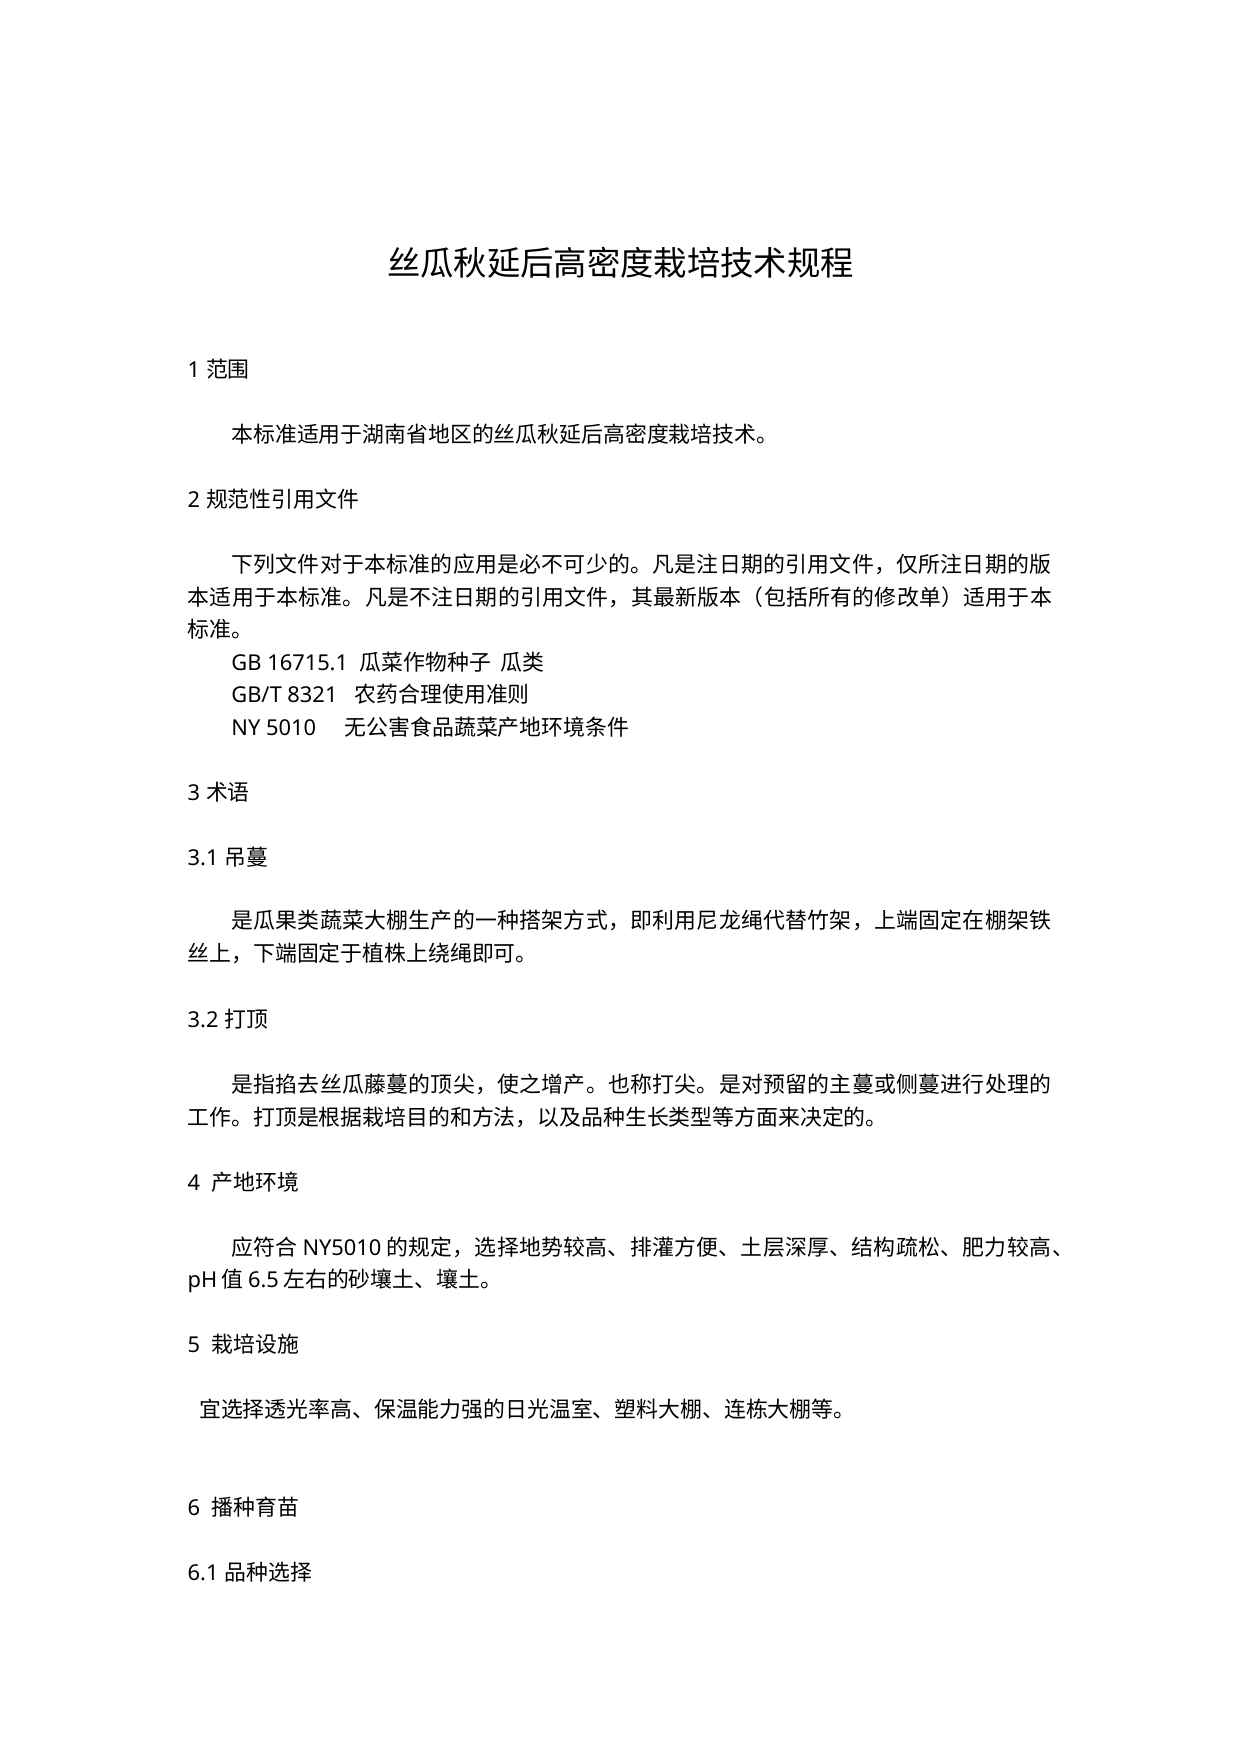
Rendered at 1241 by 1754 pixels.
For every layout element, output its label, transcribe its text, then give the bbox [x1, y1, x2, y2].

list 4 产地环境 [187, 1164, 1053, 1197]
list 6.1 品种选择 [187, 1554, 1053, 1587]
text GB/T 8321 农药合理使用准则 [187, 677, 1053, 709]
list 5 栽培设施 [187, 1327, 1053, 1359]
list 3 术语 [187, 774, 1053, 807]
text NY 5010 无公害食品蔬菜产地环境条件 [187, 709, 1053, 742]
text 宜选择透光率高、保温能力强的日光温室、塑料大棚、连栋大棚等。 [187, 1392, 1053, 1424]
text 应符合NY5010的规定，选择地势较高、排灌方便、土层深厚、结构疏松、肥力较高、pH值6.5左右的砂壤土、壤土。 [187, 1229, 1053, 1294]
list 2 规范性引用文件 [187, 482, 1053, 514]
list 本标准适用于湖南省地区的丝瓜秋延后高密度栽培技术。 [187, 417, 1053, 449]
list 3.1 吊蔓 [187, 839, 1053, 872]
text 是瓜果类蔬菜大棚生产的一种搭架方式，即利用尼龙绳代替竹架，上端固定在棚架铁丝上，下端固定于植株上绕绳即可。 [187, 904, 1053, 969]
text GB 16715.1 瓜菜作物种子 瓜类 [187, 644, 1053, 677]
text 丝瓜秋延后高密度栽培技术规程 [187, 229, 1053, 294]
list 6 播种育苗 [187, 1489, 1053, 1522]
list 3.2 打顶 [187, 1002, 1053, 1034]
text 是指掐去丝瓜藤蔓的顶尖，使之增产。也称打尖。是对预留的主蔓或侧蔓进行处理的工作。打顶是根据栽培目的和方法，以及品种生长类型等方面来决定的。 [187, 1067, 1053, 1132]
text 下列文件对于本标准的应用是必不可少的。凡是注日期的引用文件，仅所注日期的版本适用于本标准。凡是不注日期的引用文件，其最新版本（包括所有的修改单）适用于本标准。 [187, 547, 1053, 644]
list 1 范围 [187, 352, 1053, 384]
